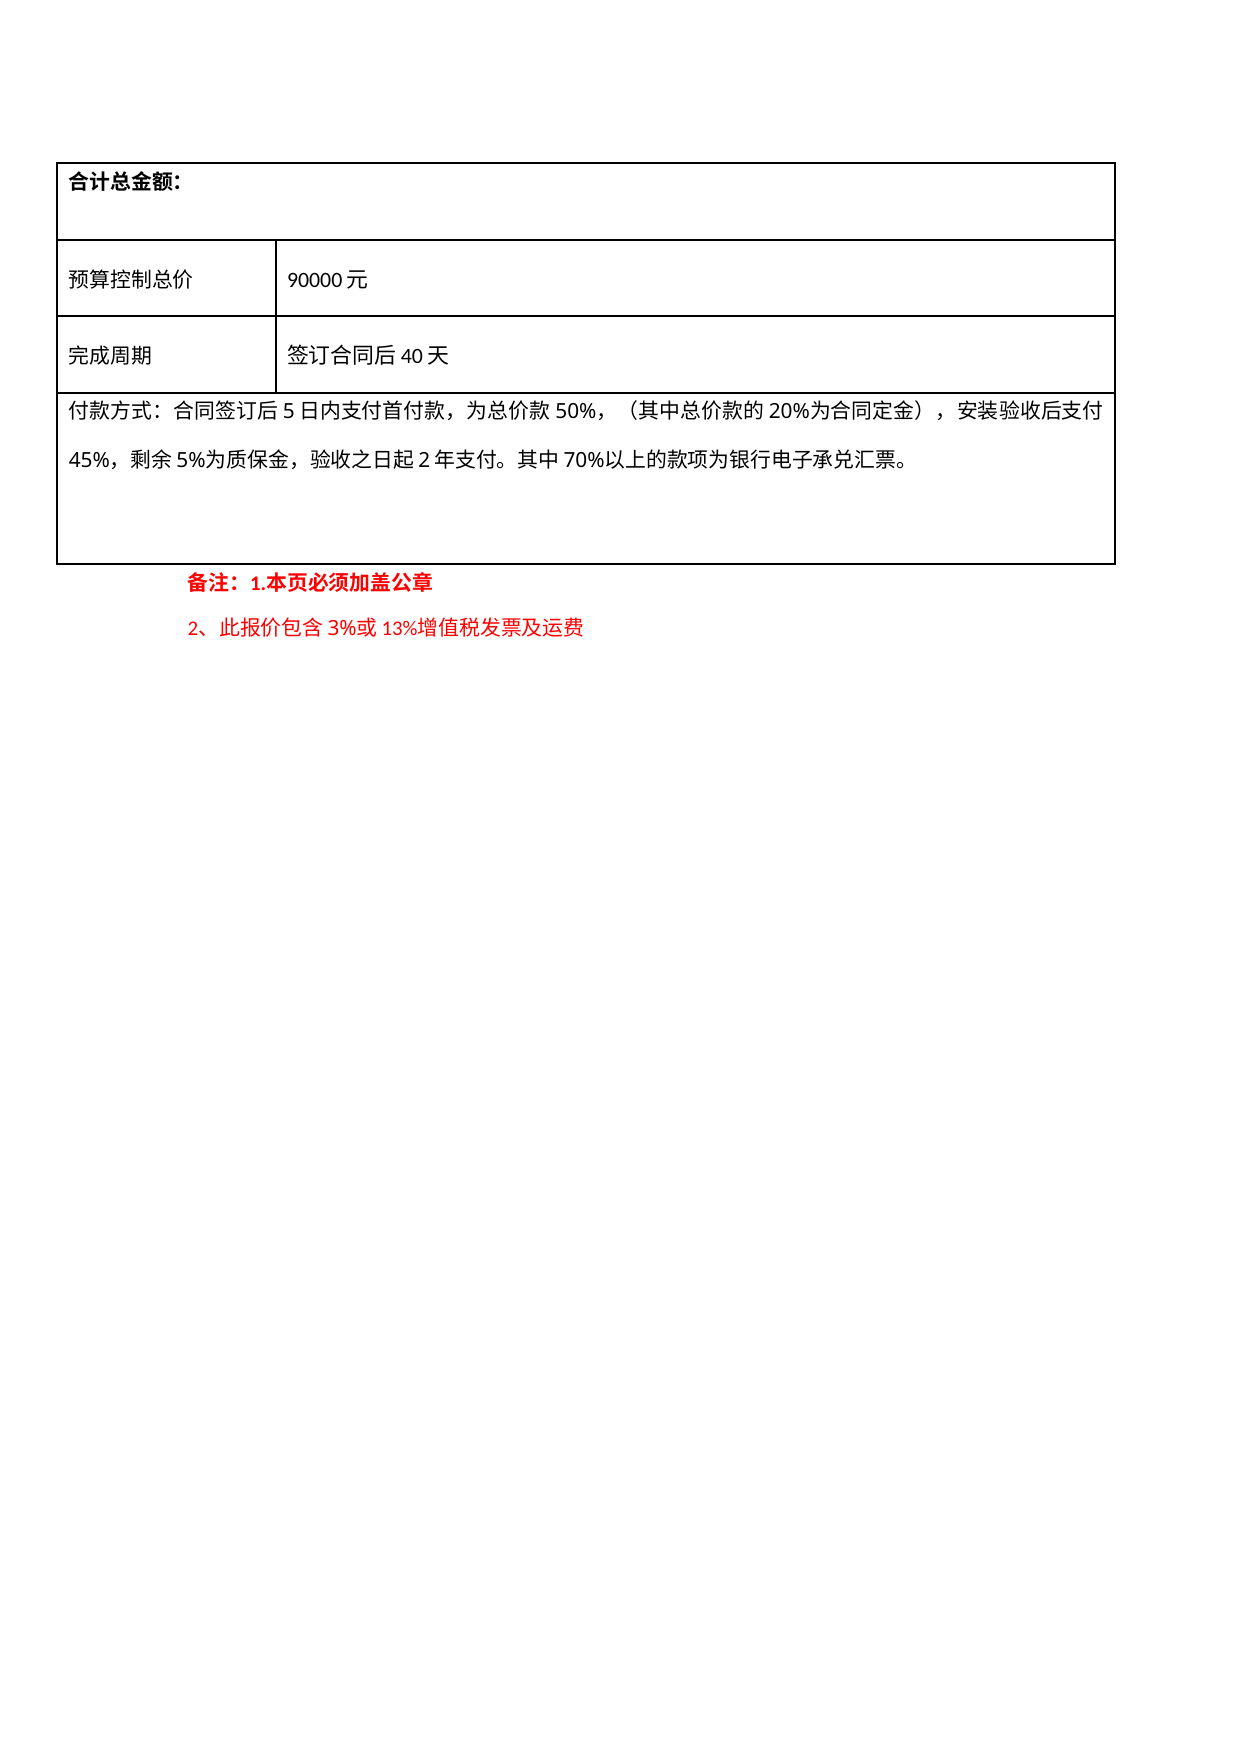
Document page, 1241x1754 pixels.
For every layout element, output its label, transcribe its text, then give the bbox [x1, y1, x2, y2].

table_cell 预算控制总价 [58, 241, 275, 315]
table_cell 合计总金额： [58, 164, 1114, 239]
table_cell 90000元 [277, 241, 1114, 315]
table_cell 付款方式：合同签订后5日内支付首付款，为总价款50%，（其中总价款的20%为合同定金），安装验收后支付45%，剩余5%为质保金，验收之日起2年支付。其中70%以上的款项为银行电子承兑汇票。 [58, 394, 1114, 563]
table_cell 签订合同后40天 [277, 317, 1114, 392]
table_cell 完成周期 [58, 317, 275, 392]
text 2、此报价包含3%或13%增值税发票及运费 [187, 610, 1053, 642]
text 备注：1.本页必须加盖公章 [187, 565, 1053, 597]
